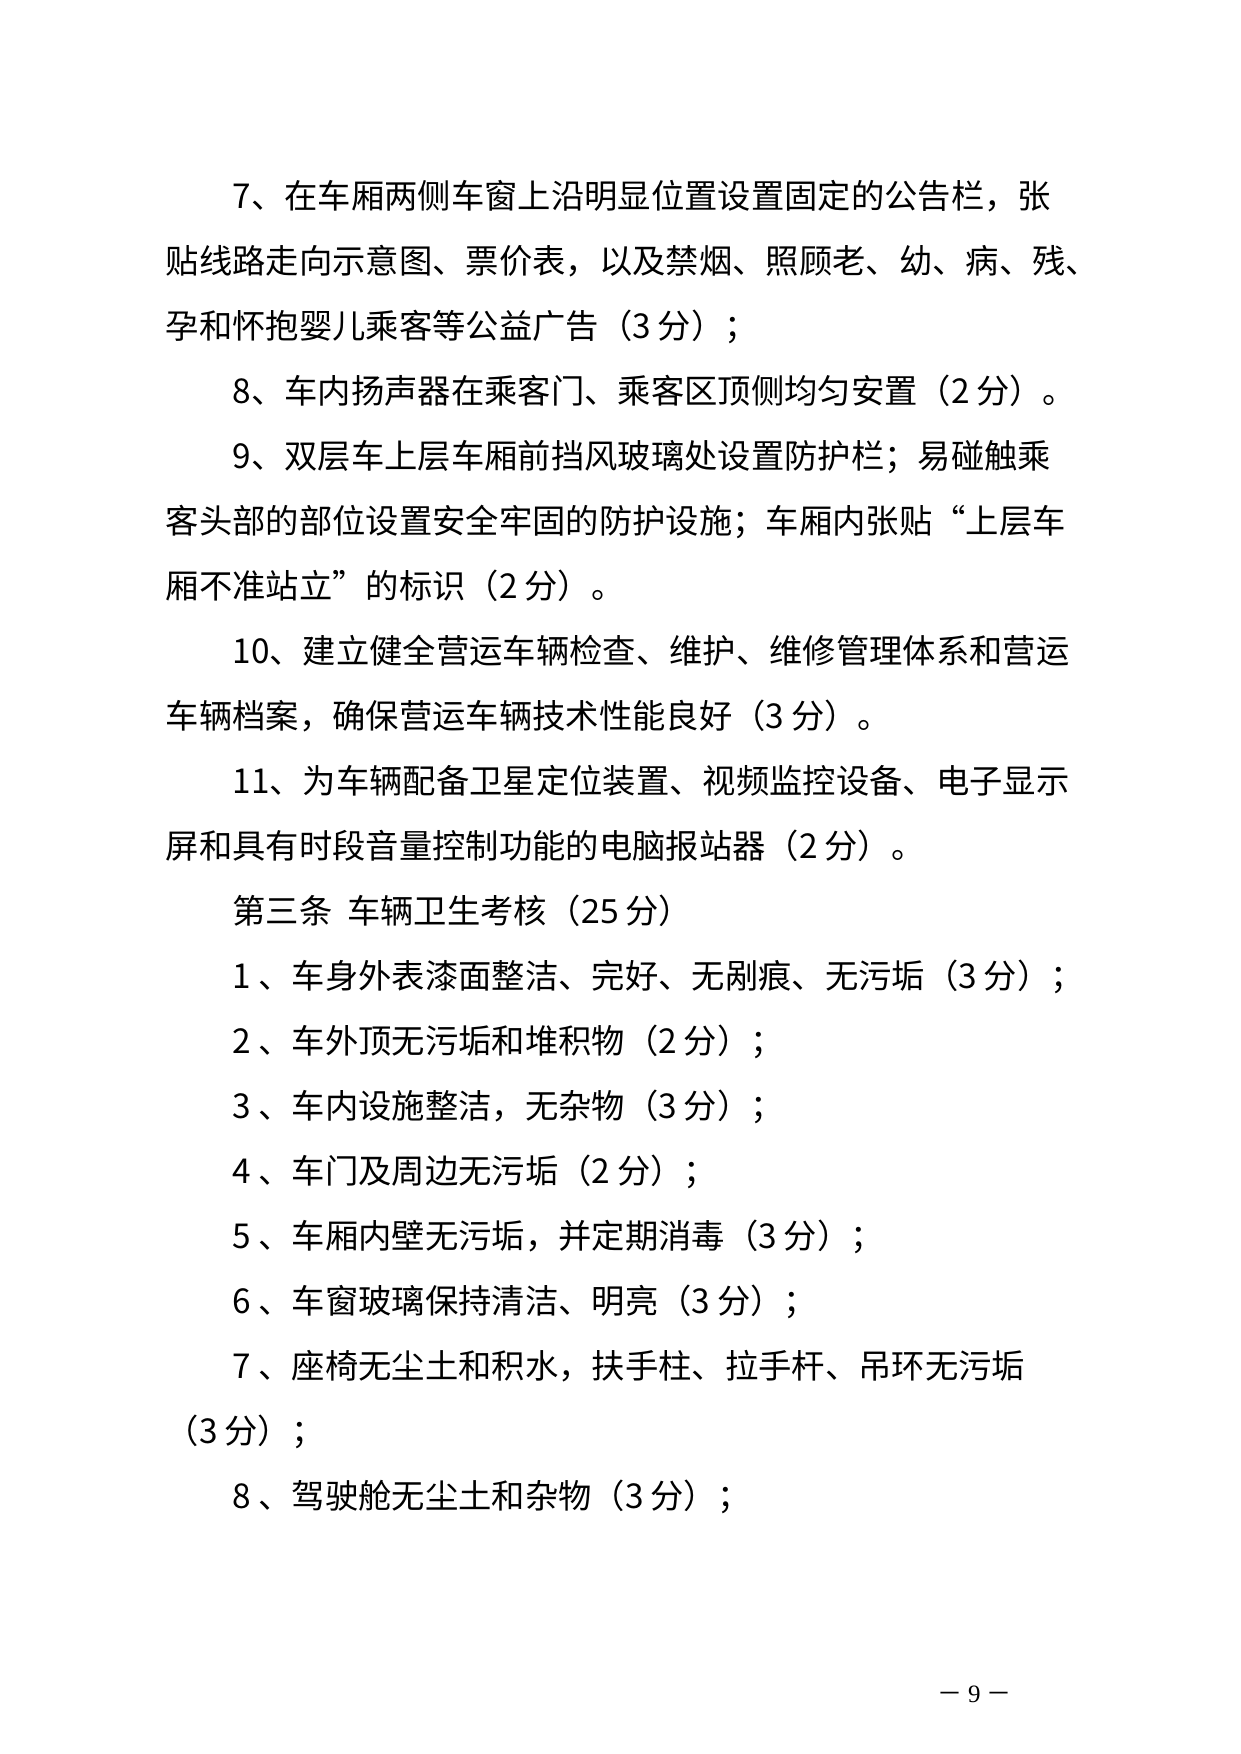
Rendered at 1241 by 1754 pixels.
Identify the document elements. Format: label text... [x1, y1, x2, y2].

text 7、在车厢两侧车窗上沿明显位置设置固定的公告栏，张贴线路走向示意图、票价表，以及禁烟、照顾老、幼、病、残、孕和怀抱婴儿乘客等公益广告（3分）； [166, 162, 1074, 357]
text 5 、车厢内壁无污垢，并定期消毒（3分）； [166, 1202, 1074, 1267]
text 10、建立健全营运车辆检查、维护、维修管理体系和营运车辆档案，确保营运车辆技术性能良好（3分）。 [166, 617, 1074, 747]
text 3 、车内设施整洁，无杂物（3分）； [166, 1072, 1074, 1137]
text 11、为车辆配备卫星定位装置、视频监控设备、电子显示屏和具有时段音量控制功能的电脑报站器（2分）。 [166, 747, 1074, 877]
text 1 、车身外表漆面整洁、完好、无剐痕、无污垢（3分）； [166, 942, 1074, 1007]
text 8、车内扬声器在乘客门、乘客区顶侧均匀安置（2分）。 [166, 357, 1074, 422]
text 9、双层车上层车厢前挡风玻璃处设置防护栏；易碰触乘客头部的部位设置安全牢固的防护设施；车厢内张贴“上层车厢不准站立”的标识（2分）。 [166, 422, 1074, 617]
text 8 、驾驶舱无尘土和杂物（3分）； [166, 1462, 1074, 1527]
text 7 、座椅无尘土和积水，扶手柱、拉手杆、吊环无污垢（3分）； [166, 1332, 1074, 1462]
text 第三条 车辆卫生考核（25分） [166, 877, 1074, 942]
text 6 、车窗玻璃保持清洁、明亮（3分）； [166, 1267, 1074, 1332]
text 2 、车外顶无污垢和堆积物（2分）； [166, 1007, 1074, 1072]
text 4 、车门及周边无污垢（2分）； [166, 1137, 1074, 1202]
